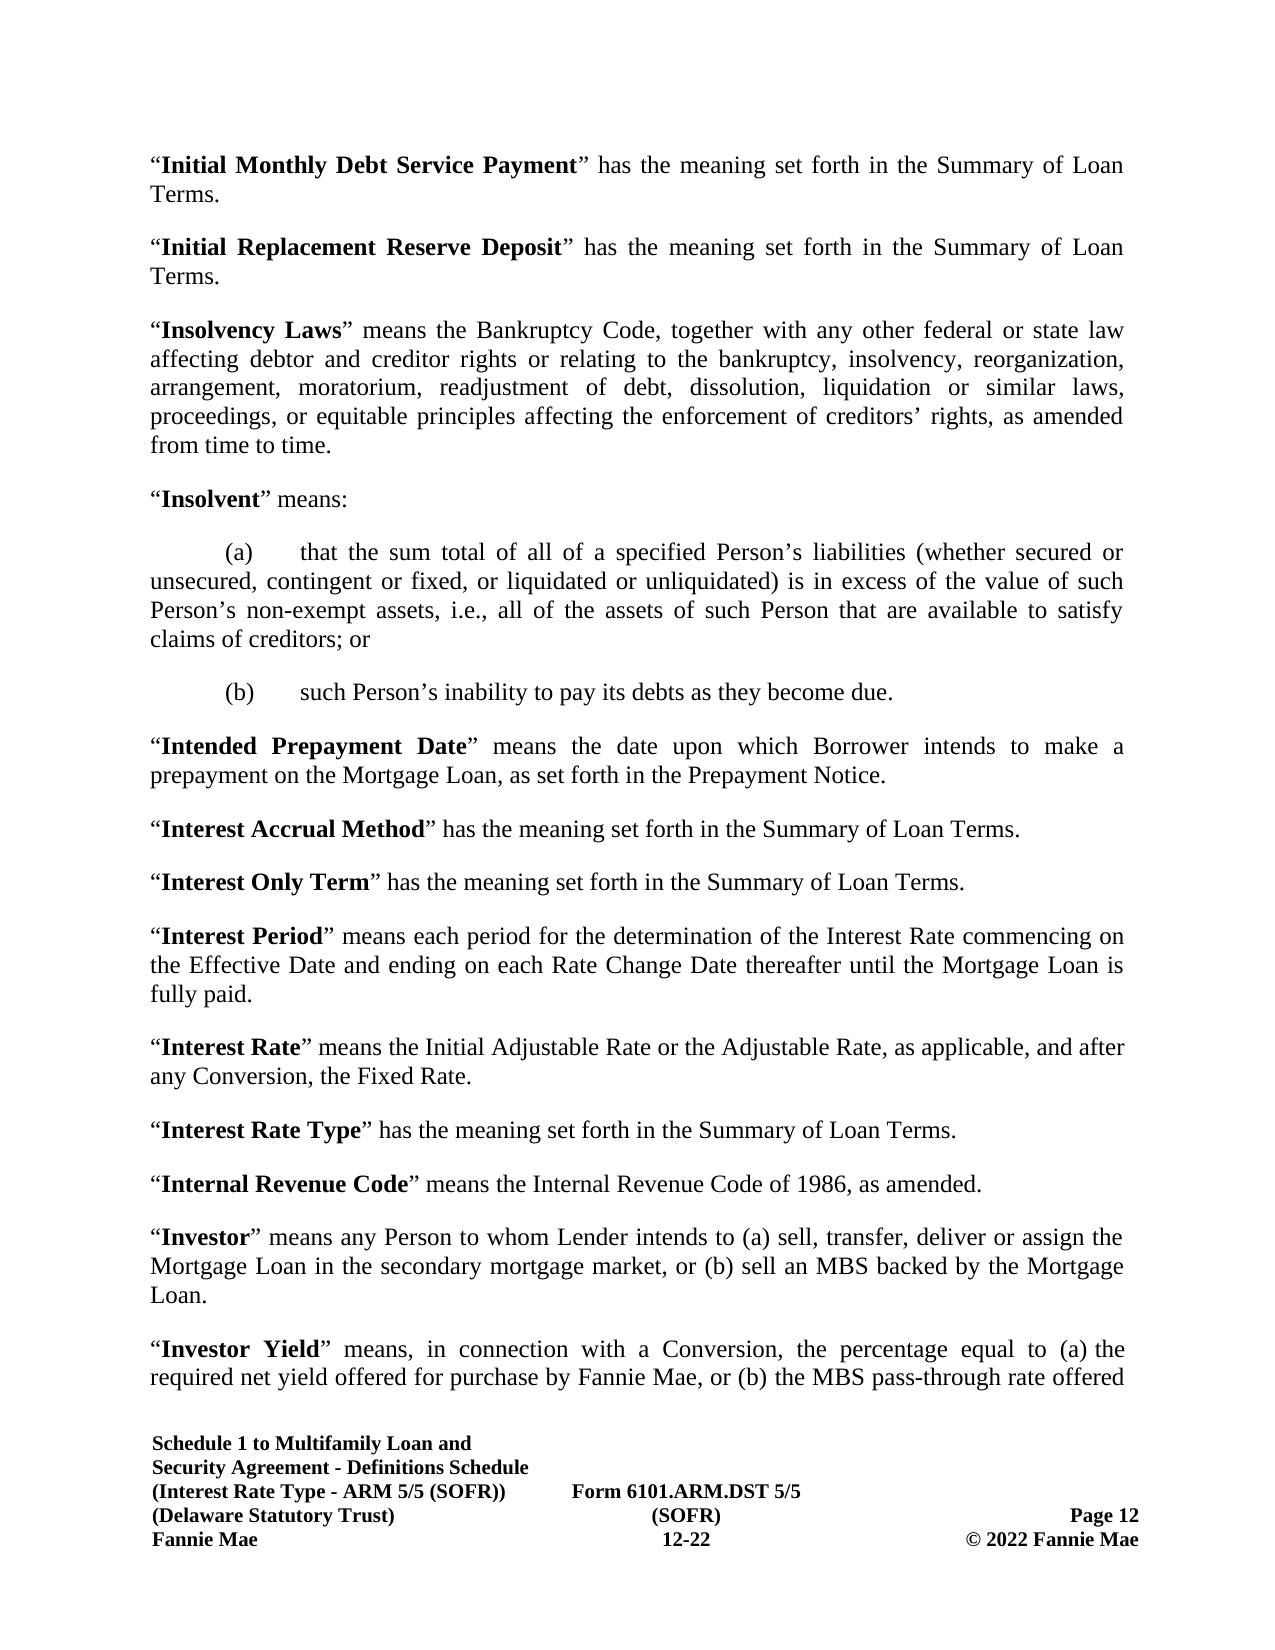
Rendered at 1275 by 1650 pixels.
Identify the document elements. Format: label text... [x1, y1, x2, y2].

text “Initial Replacement Reserve Deposit” has the meaning set forth in the Summary of Loan Terms. [150, 232, 1125, 290]
text (b) such Person’s inability to pay its debts as they become due. [150, 677, 1125, 706]
text “Intended Prepayment Date” means the date upon which Borrower intends to make a prepayment on the Mortgage Loan, as set forth in the Prepayment Notice. [150, 731, 1125, 789]
text “Interest Rate Type” has the meaning set forth in the Summary of Loan Terms. [150, 1115, 1125, 1144]
text “Interest Period” means each period for the determination of the Interest Rate commencing on the Effective Date and ending on each Rate Change Date thereafter until the Mortgage Loan is fully paid. [150, 921, 1125, 1007]
text “Insolvency Laws” means the Bankruptcy Code, together with any other federal or state law affecting debtor and creditor rights or relating to the bankruptcy, insolvency, reorganization, arrangement, moratorium, readjustment of debt, dissolution, liquidation or similar laws, proceedings, or equitable principles affecting the enforcement of creditors’ rights, as amended from time to time. [150, 315, 1125, 459]
text “Internal Revenue Code” means the Internal Revenue Code of 1986, as amended. [150, 1169, 1125, 1197]
text “Interest Only Term” has the meaning set forth in the Summary of Loan Terms. [150, 867, 1125, 896]
text “Interest Accrual Method” has the meaning set forth in the Summary of Loan Terms. [150, 814, 1125, 842]
text “Initial Monthly Debt Service Payment” has the meaning set forth in the Summary of Loan Terms. [150, 150, 1125, 207]
text “Interest Rate” means the Initial Adjustable Rate or the Adjustable Rate, as applicable, and after any Conversion, the Fixed Rate. [150, 1032, 1125, 1090]
text (a) that the sum total of all of a specified Person’s liabilities (whether secured or unsecured, contingent or fixed, or liquidated or unliquidated) is in excess of the value of such Person’s non-exempt assets, i.e., all of the assets of such Person that are available to satisfy claims of creditors; or [150, 537, 1125, 652]
text “Insolvent” means: [150, 484, 1125, 512]
text “Investor” means any Person to whom Lender intends to (a) sell, transfer, deliver or assign the Mortgage Loan in the secondary mortgage market, or (b) sell an MBS backed by the Mortgage Loan. [150, 1222, 1125, 1309]
